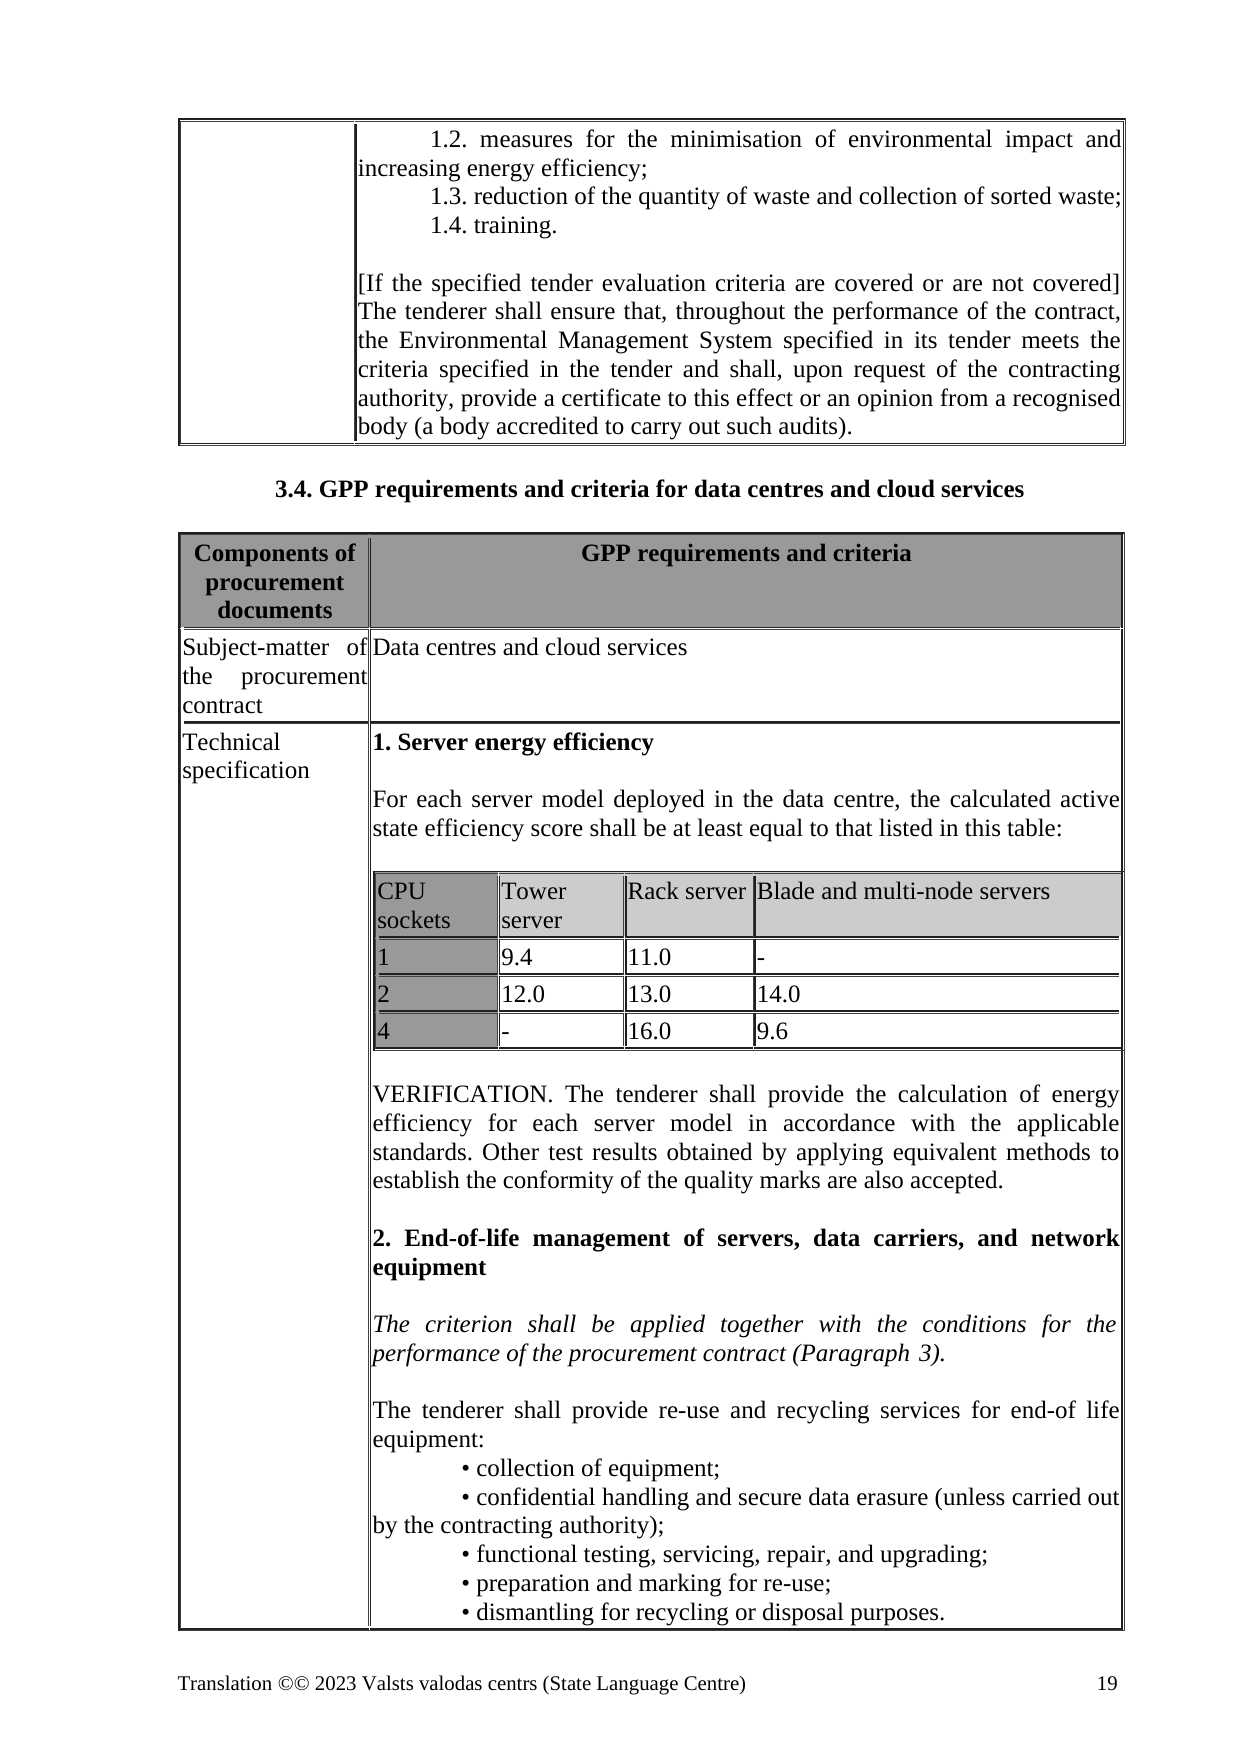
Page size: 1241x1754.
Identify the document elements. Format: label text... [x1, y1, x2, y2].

text 3.4. GPP requirements and criteria for data centres and cloud services [177, 474, 1122, 503]
table_header Components of procurement documents [181, 535, 370, 627]
table_cell Data centres and cloud services [370, 627, 1123, 721]
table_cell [181, 721, 370, 1628]
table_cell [181, 120, 355, 443]
table_header GPP requirements and criteria [370, 535, 1121, 627]
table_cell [370, 721, 1121, 1628]
table_cell Subject-matter of the procurement contract [180, 627, 370, 721]
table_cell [355, 122, 1123, 443]
